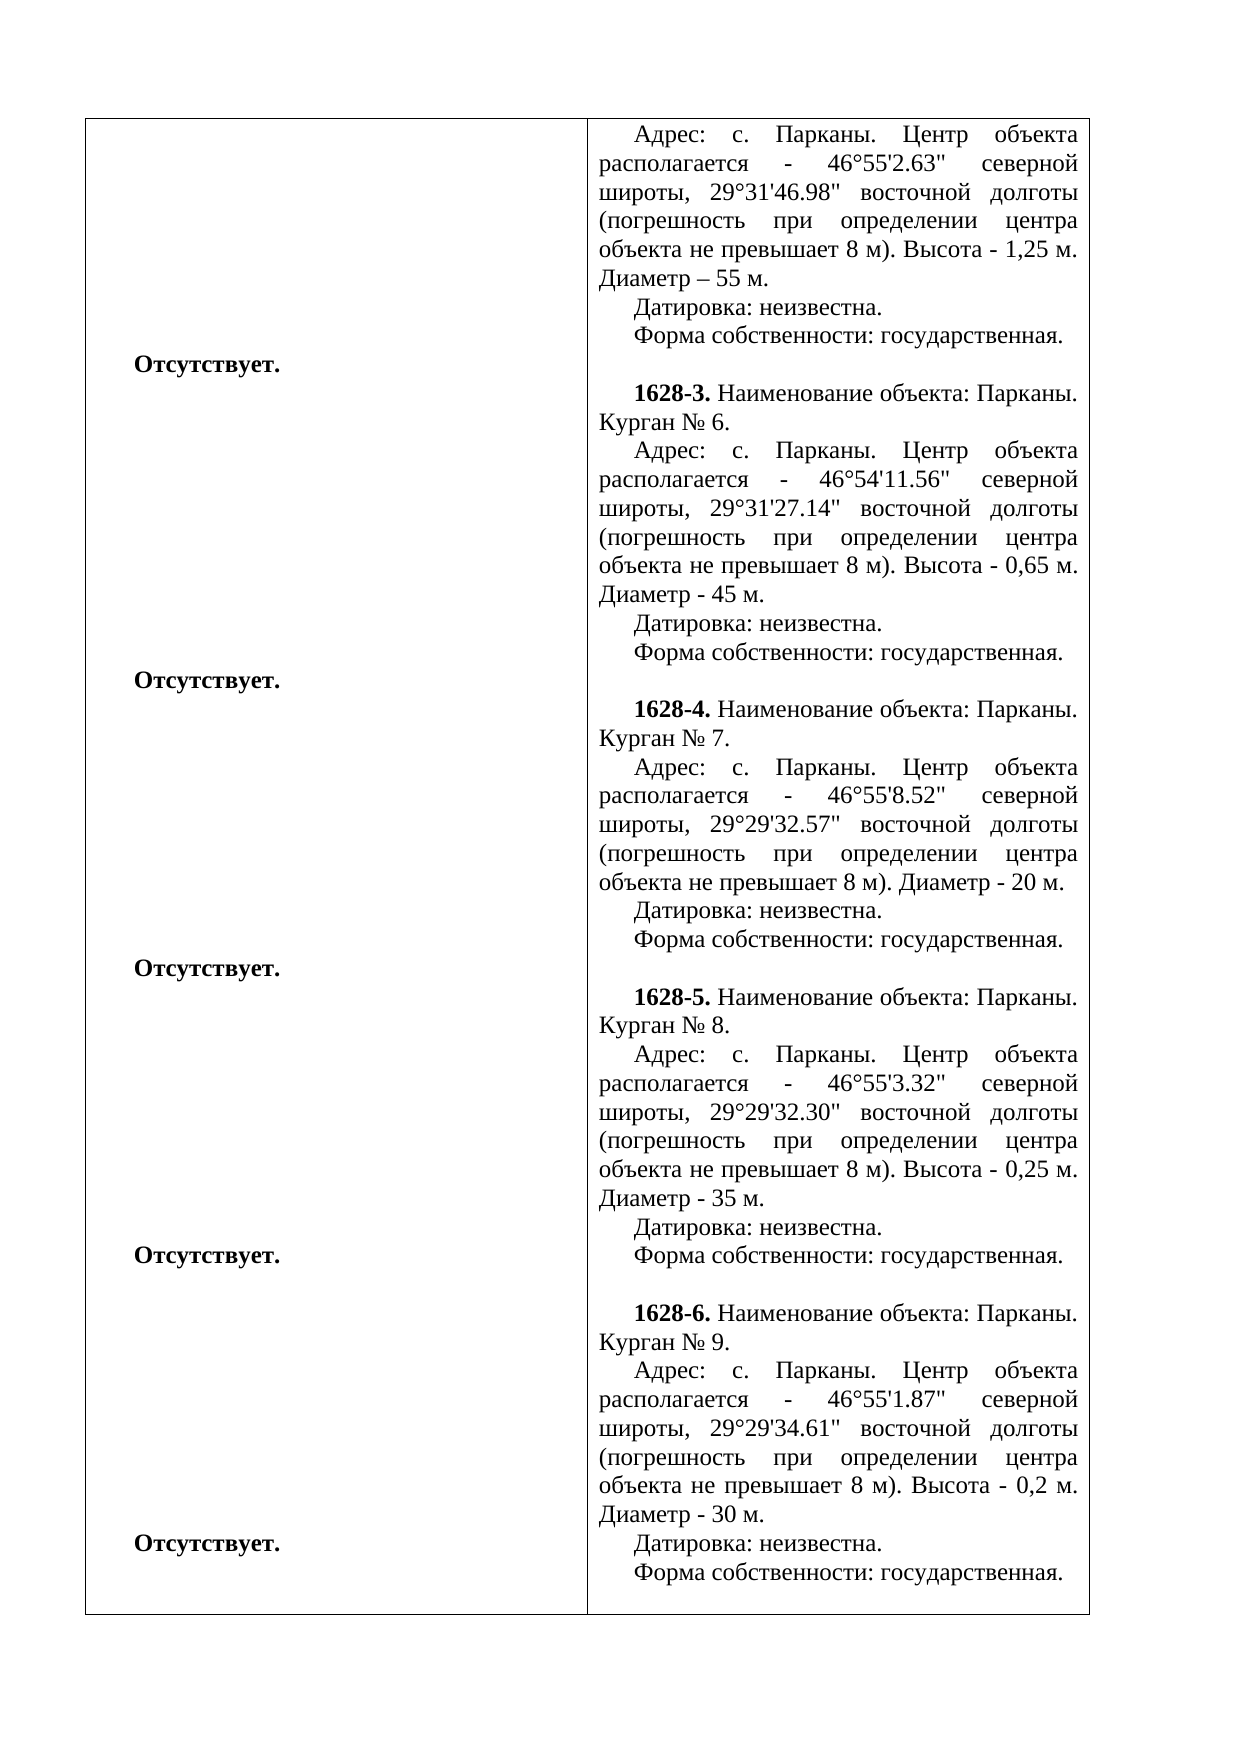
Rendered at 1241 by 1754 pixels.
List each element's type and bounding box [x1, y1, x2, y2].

table_cell [588, 119, 1089, 1614]
table_cell [86, 119, 587, 1614]
